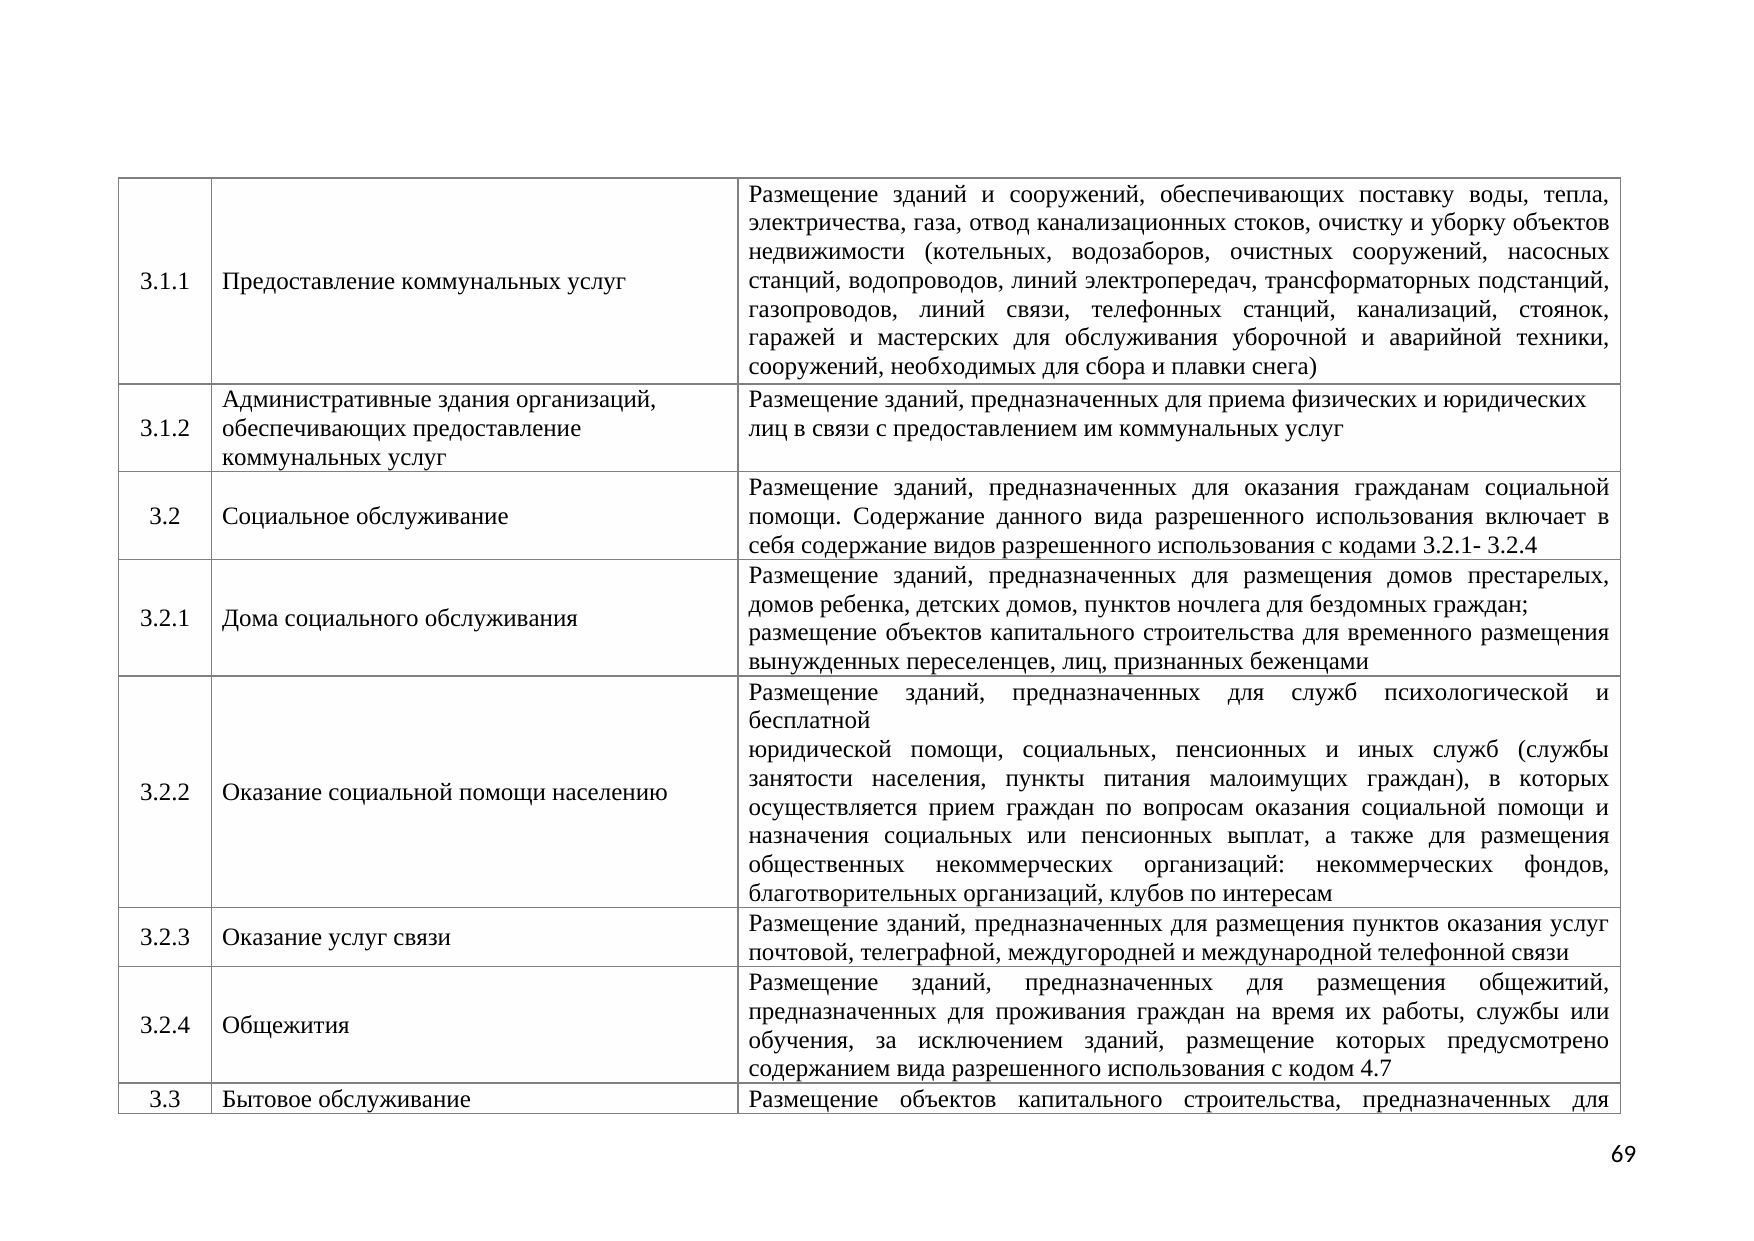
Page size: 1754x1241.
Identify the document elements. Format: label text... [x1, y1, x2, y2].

table_cell Размещение зданий, предназначенных для размещения домов престарелых, домов ребенка, детских домов, пунктов ночлега для бездомных граждан; размещение объектов капитального строительства для временного размещения вынужденных переселенцев, лиц, признанных беженцами [739, 560, 1620, 675]
table_cell 3.2.3 [119, 908, 211, 966]
table_cell 3.1.1 [119, 179, 211, 383]
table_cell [739, 1084, 1620, 1112]
table_cell 3.2.4 [119, 967, 211, 1082]
table_cell Размещение зданий, предназначенных для служб психологической и бесплатной юридической помощи, социальных, пенсионных и иных служб (службы занятости населения, пункты питания малоимущих граждан), в которых осуществляется прием граждан по вопросам оказания социальной помощи и назначения социальных или пенсионных выплат, а также для размещения общественных некоммерческих организаций: некоммерческих фондов, благотворительных организаций, клубов по интересам [739, 677, 1620, 907]
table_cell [212, 1084, 737, 1112]
table_cell 3.2 [119, 472, 211, 558]
table_cell Дома социального обслуживания [212, 560, 737, 675]
table_cell 3.3 [119, 1084, 211, 1112]
table_cell Административные здания организаций, обеспечивающих предоставление коммунальных услуг [212, 385, 737, 471]
table_cell Общежития [212, 967, 737, 1082]
table_cell Размещение зданий и сооружений, обеспечивающих поставку воды, тепла, электричества, газа, отвод канализационных стоков, очистку и уборку объектов недвижимости (котельных, водозаборов, очистных сооружений, насосных станций, водопроводов, линий электропередач, трансформаторных подстанций, газопроводов, линий связи, телефонных станций, канализаций, стоянок, гаражей и мастерских для обслуживания уборочной и аварийной техники, сооружений, необходимых для сбора и плавки снега) [739, 179, 1620, 383]
table_cell Размещение зданий, предназначенных для размещения пунктов оказания услуг почтовой, телеграфной, междугородней и международной телефонной связи [739, 908, 1620, 966]
table_cell Оказание услуг связи [212, 908, 737, 966]
table_cell Социальное обслуживание [212, 472, 737, 558]
table_cell Предоставление коммунальных услуг [212, 179, 737, 383]
table_cell Размещение зданий, предназначенных для оказания гражданам социальной помощи. Содержание данного вида разрешенного использования включает в себя содержание видов разрешенного использования с кодами 3.2.1- 3.2.4 [739, 472, 1620, 558]
table_cell 3.2.2 [119, 677, 211, 907]
table_cell Оказание социальной помощи населению [212, 677, 737, 907]
table_cell 3.1.2 [119, 385, 211, 471]
table_cell Размещение зданий, предназначенных для приема физических и юридических лиц в связи с предоставлением им коммунальных услуг [739, 385, 1620, 471]
table_cell 3.2.1 [119, 560, 211, 675]
table_cell Размещение зданий, предназначенных для размещения общежитий, предназначенных для проживания граждан на время их работы, службы или обучения, за исключением зданий, размещение которых предусмотрено содержанием вида разрешенного использования с кодом 4.7 [739, 967, 1620, 1082]
